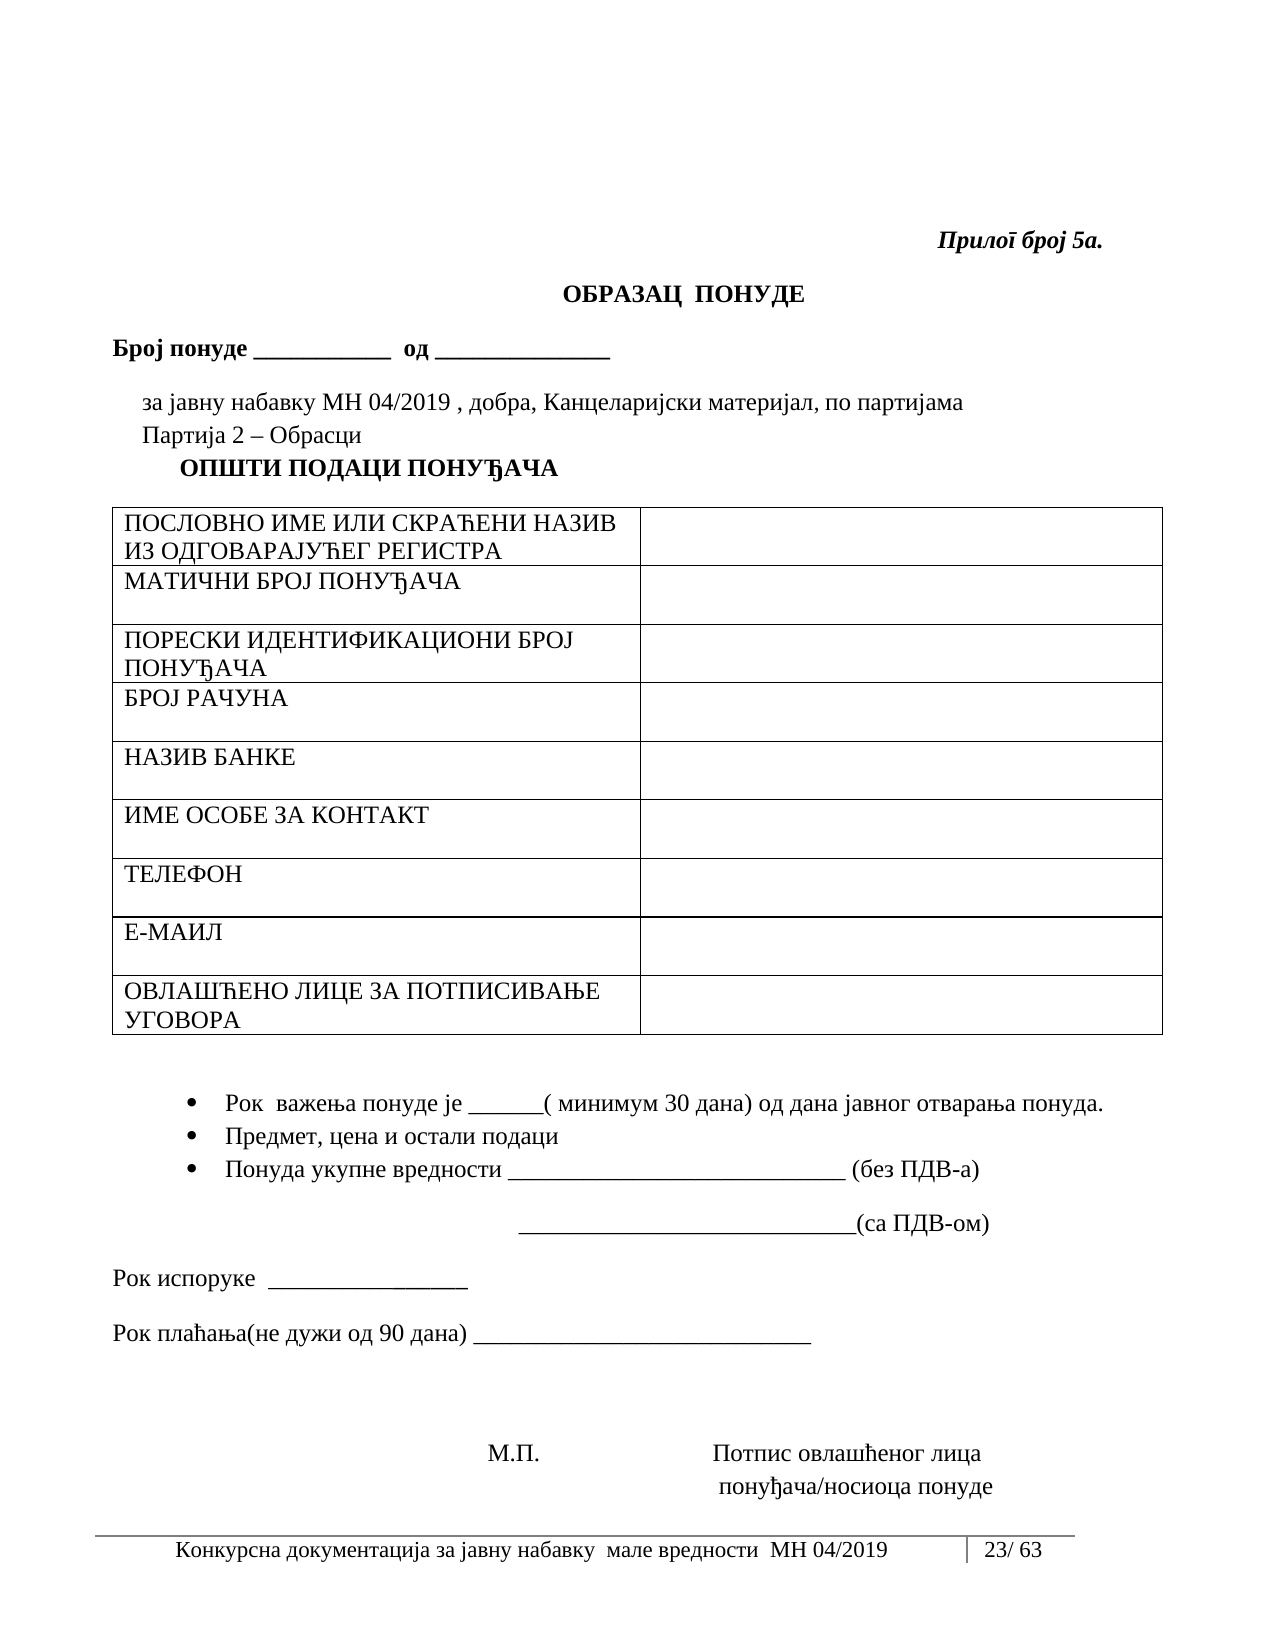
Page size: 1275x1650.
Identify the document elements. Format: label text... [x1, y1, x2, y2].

table_cell [641, 918, 1162, 975]
table_cell БРОЈ РАЧУНА [113, 683, 640, 741]
table_cell [641, 683, 1162, 741]
text Број понуде ___________ од ______________ [112, 333, 1163, 362]
list Рок важења понуде је ______( минимум 30 дана) од дана јавног отварања понуда. [187, 1088, 1163, 1117]
text ОБРАЗАЦ ПОНУДЕ [112, 279, 1163, 308]
table_cell [641, 742, 1162, 799]
text М.П. Потпис овлашћеног лица [487, 1438, 1163, 1467]
text понуђача/носиоца понуде [337, 1471, 1163, 1500]
table_cell ИМЕ ОСОБЕ ЗА КОНТАКТ [113, 800, 640, 858]
table_cell [641, 800, 1162, 858]
table_cell [641, 859, 1162, 916]
table_cell НАЗИВ БАНКЕ [113, 742, 640, 799]
table_cell ТЕЛЕФОН [113, 859, 640, 916]
table_cell ПОРЕСКИ ИДЕНТИФИКАЦИОНИ БРОЈ ПОНУЂАЧА [113, 625, 640, 682]
text за јавну набавку МН 04/2019 , добра, Канцеларијски материјал, по партијама Партија 2 – Обрасци [142, 387, 1163, 448]
list Понуда укупне вредности ___________________________ (без ПДВ-а) [187, 1154, 1163, 1183]
table_cell МАТИЧНИ БРОЈ ПОНУЂАЧА [113, 566, 640, 624]
table_header [641, 508, 1162, 565]
text ___________________________(са ПДВ-ом) [412, 1208, 1163, 1237]
text Прилог број 5а. [862, 225, 1163, 254]
text Рок испоруке ________________ [112, 1262, 1163, 1293]
table_header ПОСЛОВНО ИМЕ ИЛИ СКРАЋЕНИ НАЗИВ ИЗ ОДГОВАРАЈУЋЕГ РЕГИСТРА [113, 508, 640, 565]
list Предмет, цена и остали подаци [187, 1121, 1163, 1150]
text Рок плаћања(не дужи од 90 дана) ___________________________ [112, 1318, 1163, 1347]
table_cell Е-МАИЛ [113, 918, 640, 975]
table_cell [641, 625, 1162, 682]
table_cell [641, 566, 1162, 624]
table_cell [641, 976, 1162, 1033]
table_cell ОВЛАШЋЕНО ЛИЦЕ ЗА ПОТПИСИВАЊЕ УГОВОРА [113, 976, 640, 1033]
list ОПШТИ ПОДАЦИ ПОНУЂАЧА [179, 453, 1163, 481]
